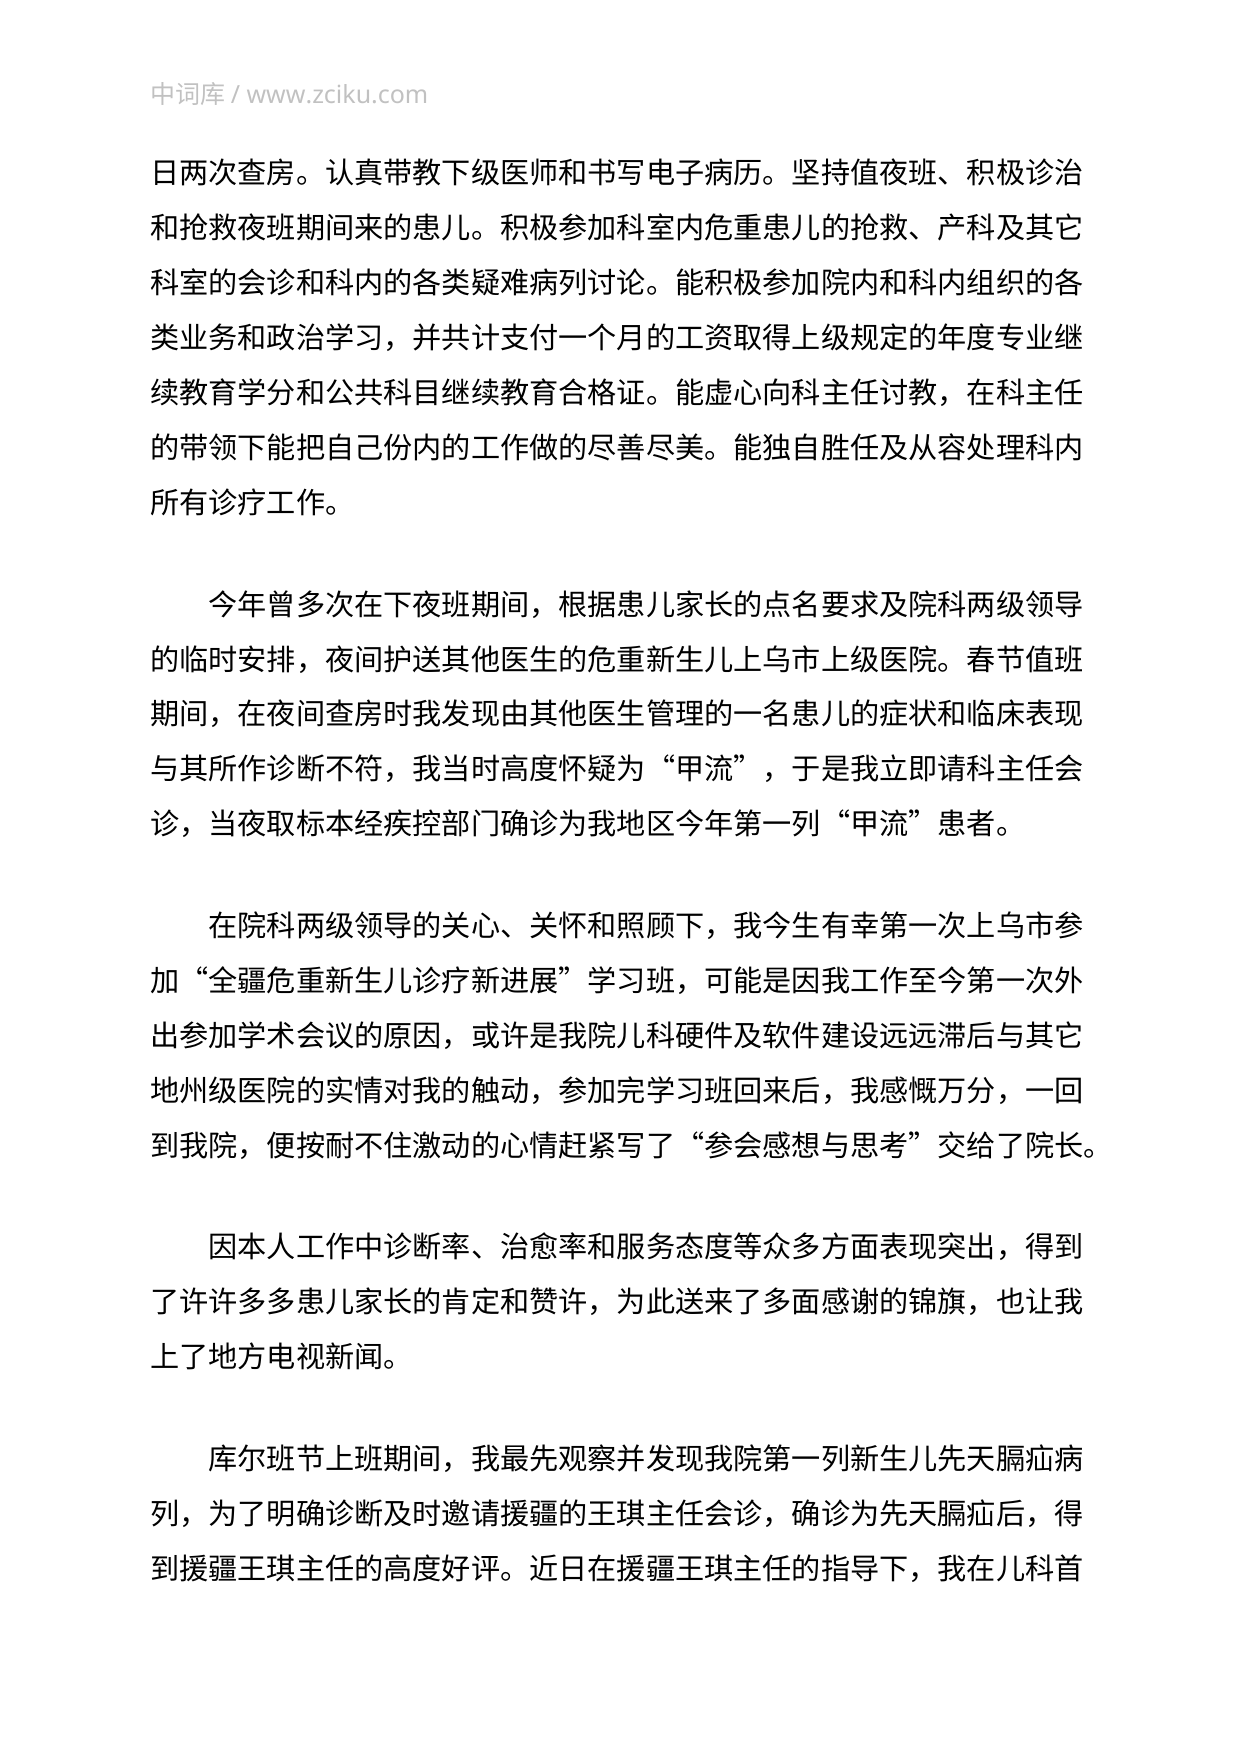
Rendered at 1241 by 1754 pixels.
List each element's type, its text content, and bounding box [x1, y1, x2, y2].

text 在院科两级领导的关心、关怀和照顾下，我今生有幸第一次上乌市参加“全疆危重新生儿诊疗新进展”学习班，可能是因我工作至今第一次外出参加学术会议的原因，或许是我院儿科硬件及软件建设远远滞后与其它地州级医院的实情对我的触动，参加完学习班回来后，我感慨万分，一回到我院，便按耐不住激动的心情赶紧写了“参会感想与思考”交给了院长。 [150, 902, 1090, 1164]
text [150, 150, 1090, 522]
text 因本人工作中诊断率、治愈率和服务态度等众多方面表现突出，得到了许许多多患儿家长的肯定和赞许，为此送来了多面感谢的锦旗，也让我上了地方电视新闻。 [150, 1224, 1090, 1376]
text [150, 1435, 1090, 1587]
text 今年曾多次在下夜班期间，根据患儿家长的点名要求及院科两级领导的临时安排，夜间护送其他医生的危重新生儿上乌市上级医院。春节值班期间，在夜间查房时我发现由其他医生管理的一名患儿的症状和临床表现与其所作诊断不符，我当时高度怀疑为“甲流”，于是我立即请科主任会诊，当夜取标本经疾控部门确诊为我地区今年第一列“甲流”患者。 [150, 581, 1090, 843]
